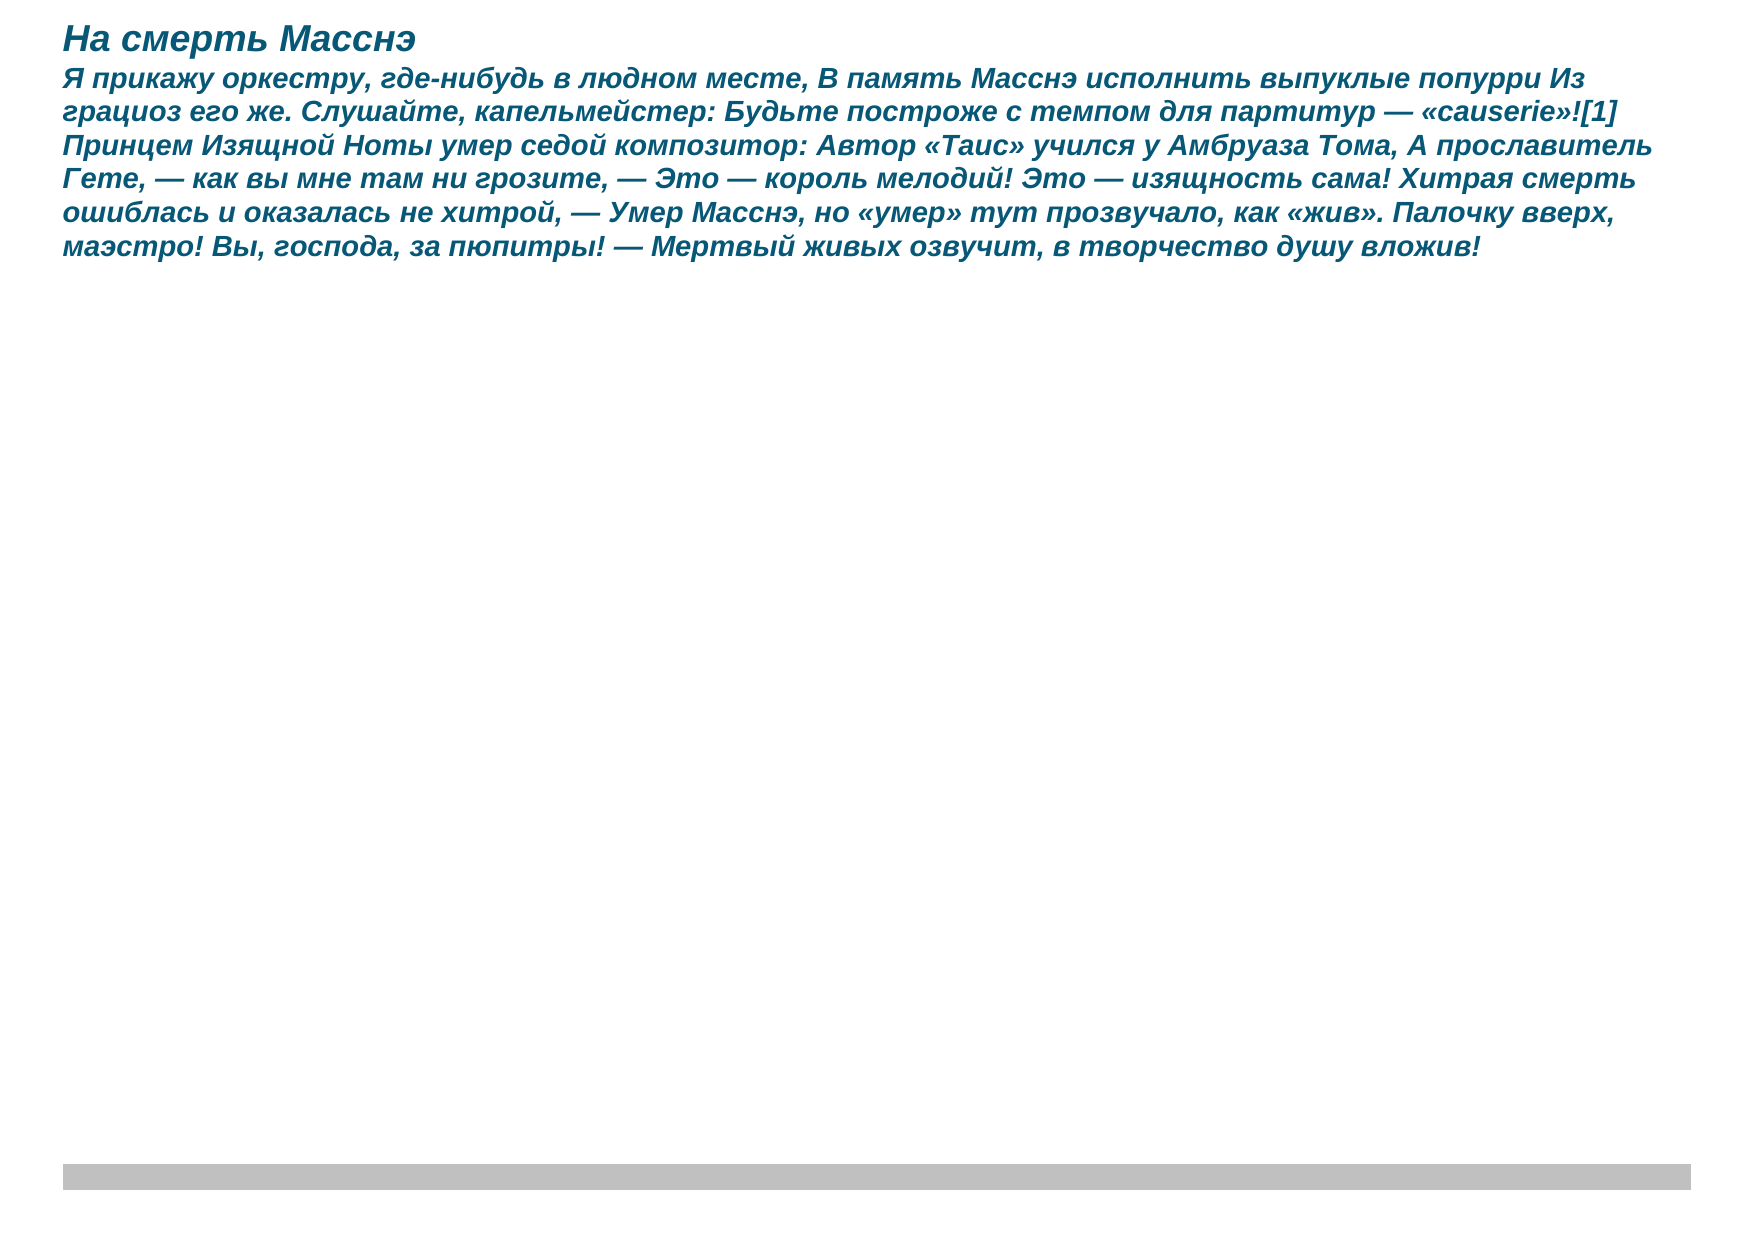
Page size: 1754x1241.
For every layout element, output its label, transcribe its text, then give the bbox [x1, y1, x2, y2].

text Я прикажу оркестру, где-нибудь в людном месте, [62, 61, 1691, 262]
subtitle На смерть Масснэ [62, 17, 1691, 60]
